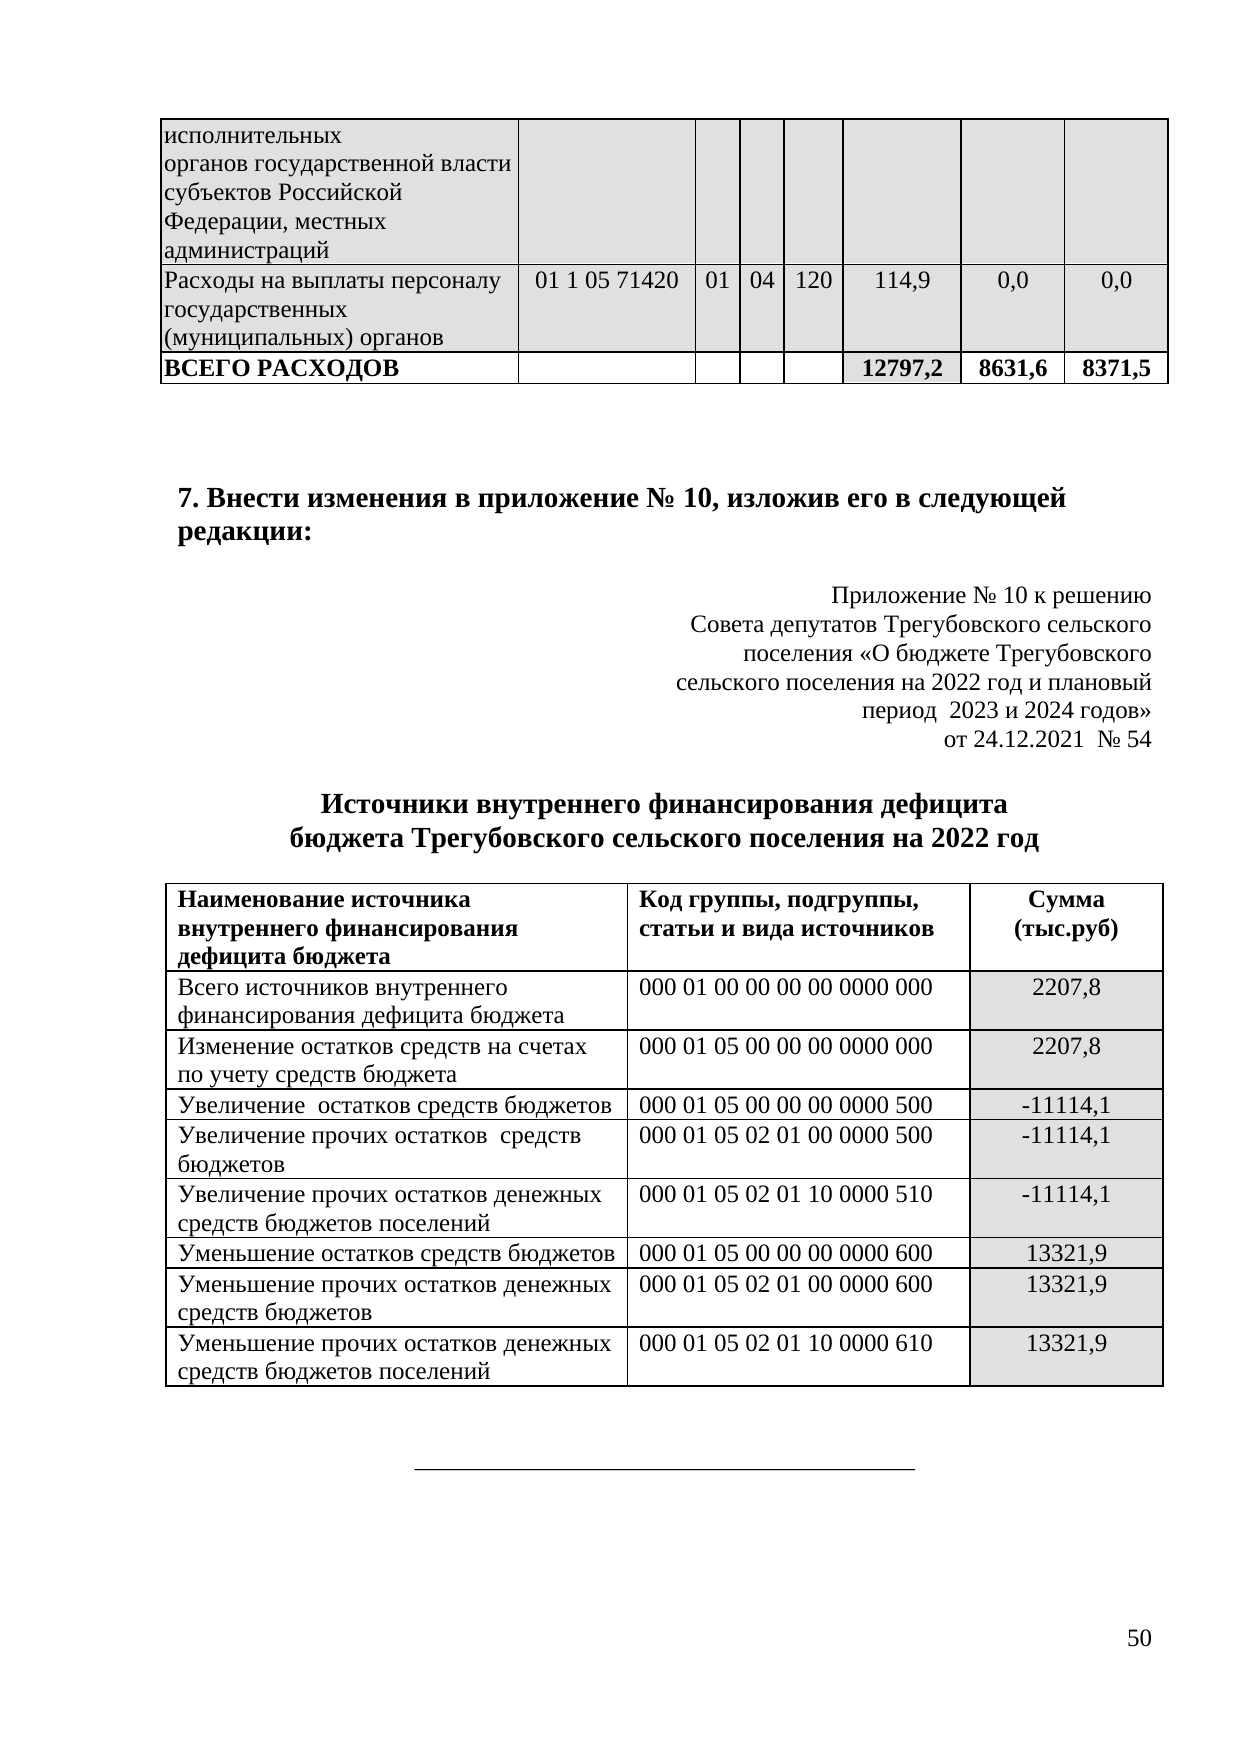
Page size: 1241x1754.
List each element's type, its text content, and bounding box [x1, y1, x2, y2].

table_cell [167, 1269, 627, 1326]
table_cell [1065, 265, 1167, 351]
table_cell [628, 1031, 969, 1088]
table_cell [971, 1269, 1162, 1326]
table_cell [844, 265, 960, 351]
text 7. Внести изменения в приложение № 10, изложив его в следующей редакции: [177, 480, 1152, 547]
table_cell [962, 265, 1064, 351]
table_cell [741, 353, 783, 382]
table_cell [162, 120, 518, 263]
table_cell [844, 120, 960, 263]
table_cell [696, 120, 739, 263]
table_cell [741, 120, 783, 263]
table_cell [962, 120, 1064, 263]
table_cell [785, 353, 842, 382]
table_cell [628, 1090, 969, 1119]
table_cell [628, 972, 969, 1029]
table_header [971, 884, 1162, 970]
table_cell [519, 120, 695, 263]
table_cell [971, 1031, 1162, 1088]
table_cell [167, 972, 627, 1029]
text бюджета Трегубовского сельского поселения на 2022 год [177, 820, 1152, 854]
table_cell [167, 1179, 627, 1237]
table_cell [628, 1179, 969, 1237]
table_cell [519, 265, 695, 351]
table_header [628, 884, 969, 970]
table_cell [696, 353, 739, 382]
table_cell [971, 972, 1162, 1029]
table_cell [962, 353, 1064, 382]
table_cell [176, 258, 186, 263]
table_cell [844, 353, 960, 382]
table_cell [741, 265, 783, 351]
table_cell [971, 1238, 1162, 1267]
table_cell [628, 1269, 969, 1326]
text ________________________________________ [177, 1444, 1152, 1473]
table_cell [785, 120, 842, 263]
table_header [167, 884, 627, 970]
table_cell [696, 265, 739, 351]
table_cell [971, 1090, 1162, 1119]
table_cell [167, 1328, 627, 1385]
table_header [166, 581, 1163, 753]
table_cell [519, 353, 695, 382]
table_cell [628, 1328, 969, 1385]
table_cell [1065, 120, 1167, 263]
text Источники внутреннего финансирования дефицита [177, 787, 1152, 820]
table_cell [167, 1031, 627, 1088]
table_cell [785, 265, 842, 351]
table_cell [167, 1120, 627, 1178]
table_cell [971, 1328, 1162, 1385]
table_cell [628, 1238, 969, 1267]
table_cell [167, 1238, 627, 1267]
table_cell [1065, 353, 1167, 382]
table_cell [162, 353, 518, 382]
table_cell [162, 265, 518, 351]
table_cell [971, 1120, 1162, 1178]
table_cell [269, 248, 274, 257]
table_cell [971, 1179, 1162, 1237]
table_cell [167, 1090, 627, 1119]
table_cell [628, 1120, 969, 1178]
